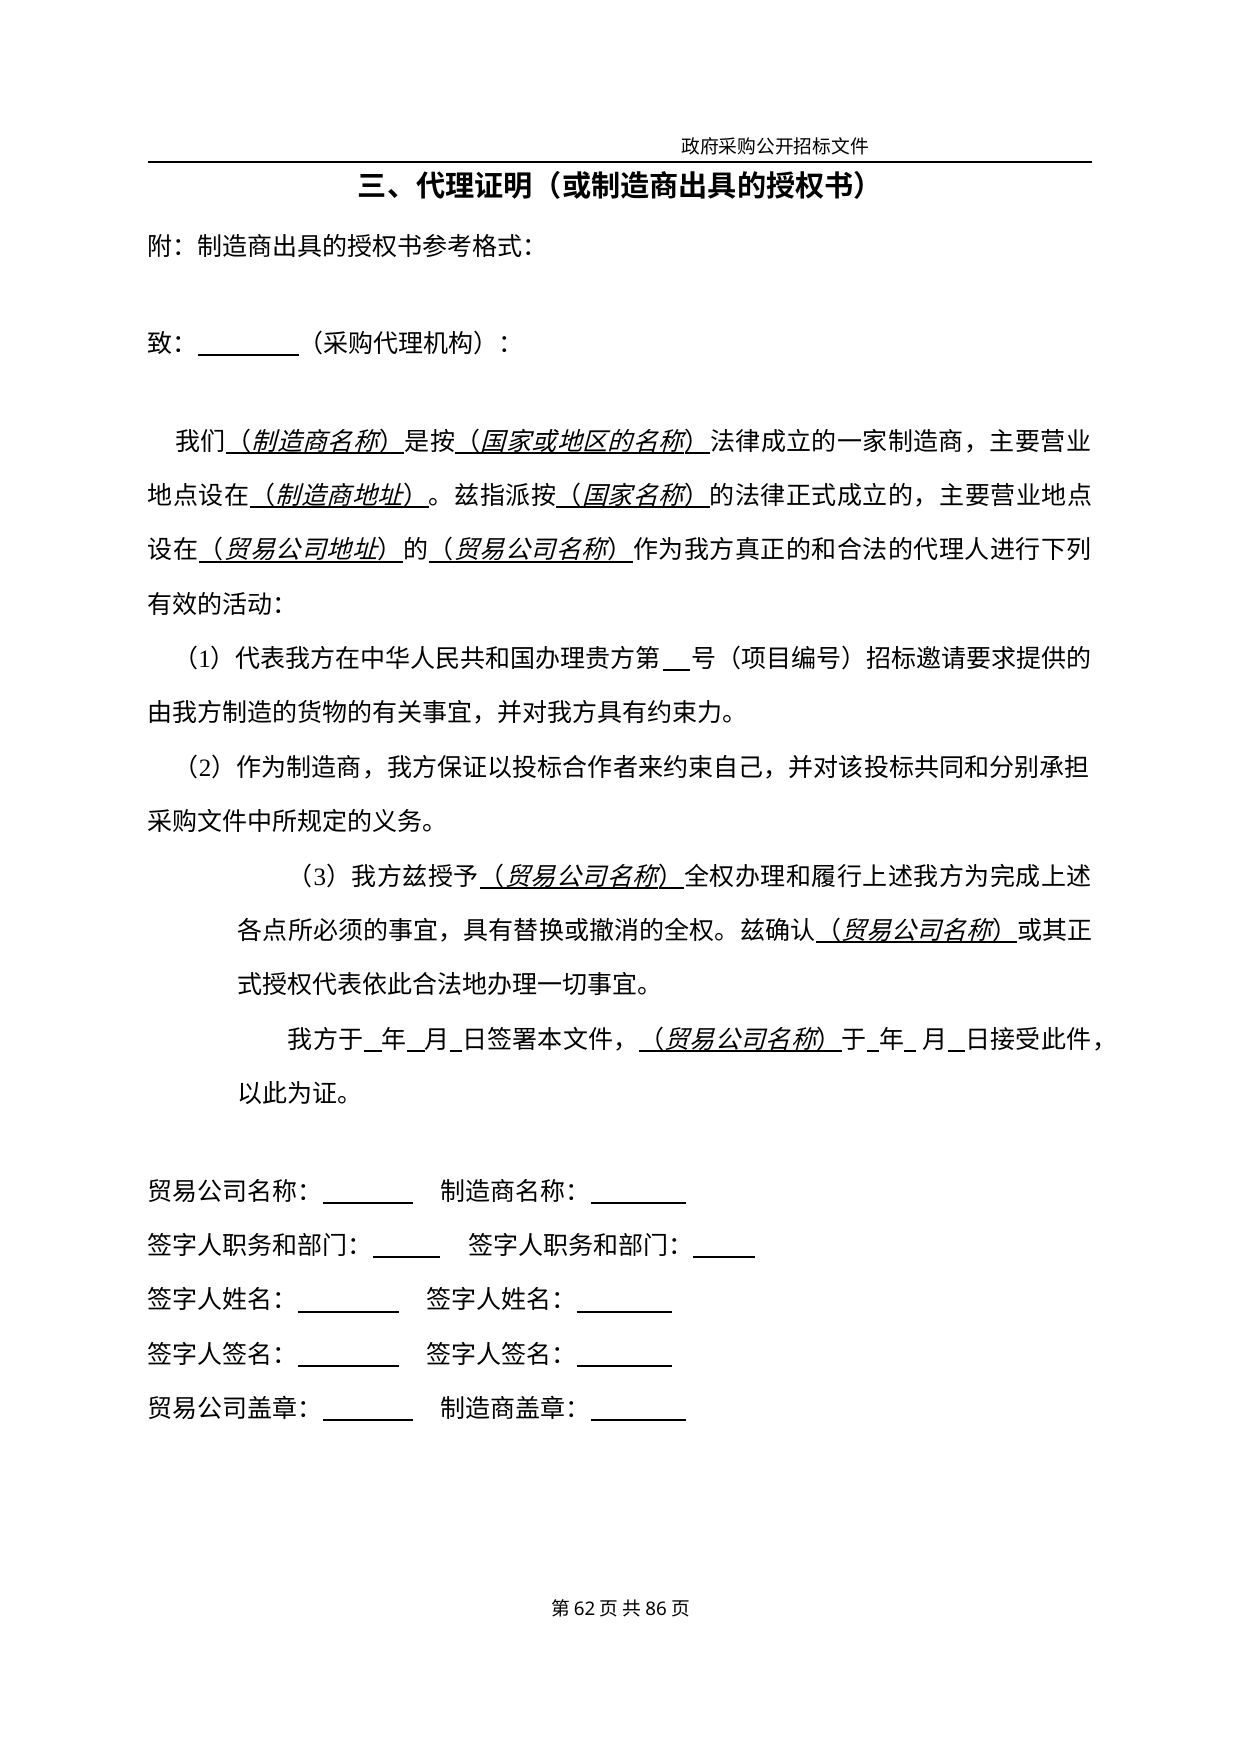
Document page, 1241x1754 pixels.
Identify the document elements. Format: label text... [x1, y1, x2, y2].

text 贸易公司盖章： 制造商盖章： [148, 1388, 1092, 1425]
text 签字人签名： 签字人签名： [148, 1334, 1092, 1370]
text 我们（制造商名称）是按（国家或地区的名称）法律成立的一家制造商，主要营业地点设在（制造商地址）。兹指派按（国家名称）的法律正式成立的，主要营业地点设在（贸易公司地址）的（贸易公司名称）作为我方真正的和合法的代理人进行下列有效的活动： [148, 421, 1092, 620]
text （3）我方兹授予（贸易公司名称）全权办理和履行上述我方为完成上述各点所必须的事宜，具有替换或撤消的全权。兹确认（贸易公司名称）或其正式授权代表依此合法地办理一切事宜。 [238, 856, 1092, 1001]
text 附：制造商出具的授权书参考格式： [148, 226, 1092, 262]
text 贸易公司名称： 制造商名称： [148, 1171, 1092, 1207]
text 我方于 年 月 日签署本文件，（贸易公司名称）于 年 月 日接受此件，以此为证。 [238, 1019, 1092, 1110]
text （2）作为制造商，我方保证以投标合作者来约束自己，并对该投标共同和分别承担采购文件中所规定的义务。 [148, 747, 1092, 838]
text 签字人职务和部门： 签字人职务和部门： [148, 1225, 1092, 1262]
text 致： （采购代理机构）： [148, 323, 1092, 360]
text （1）代表我方在中华人民共和国办理贵方第 号（项目编号）招标邀请要求提供的由我方制造的货物的有关事宜，并对我方具有约束力。 [148, 638, 1092, 729]
text 签字人姓名： 签字人姓名： [148, 1280, 1092, 1316]
text 三、代理证明（或制造商出具的授权书） [148, 163, 1092, 205]
